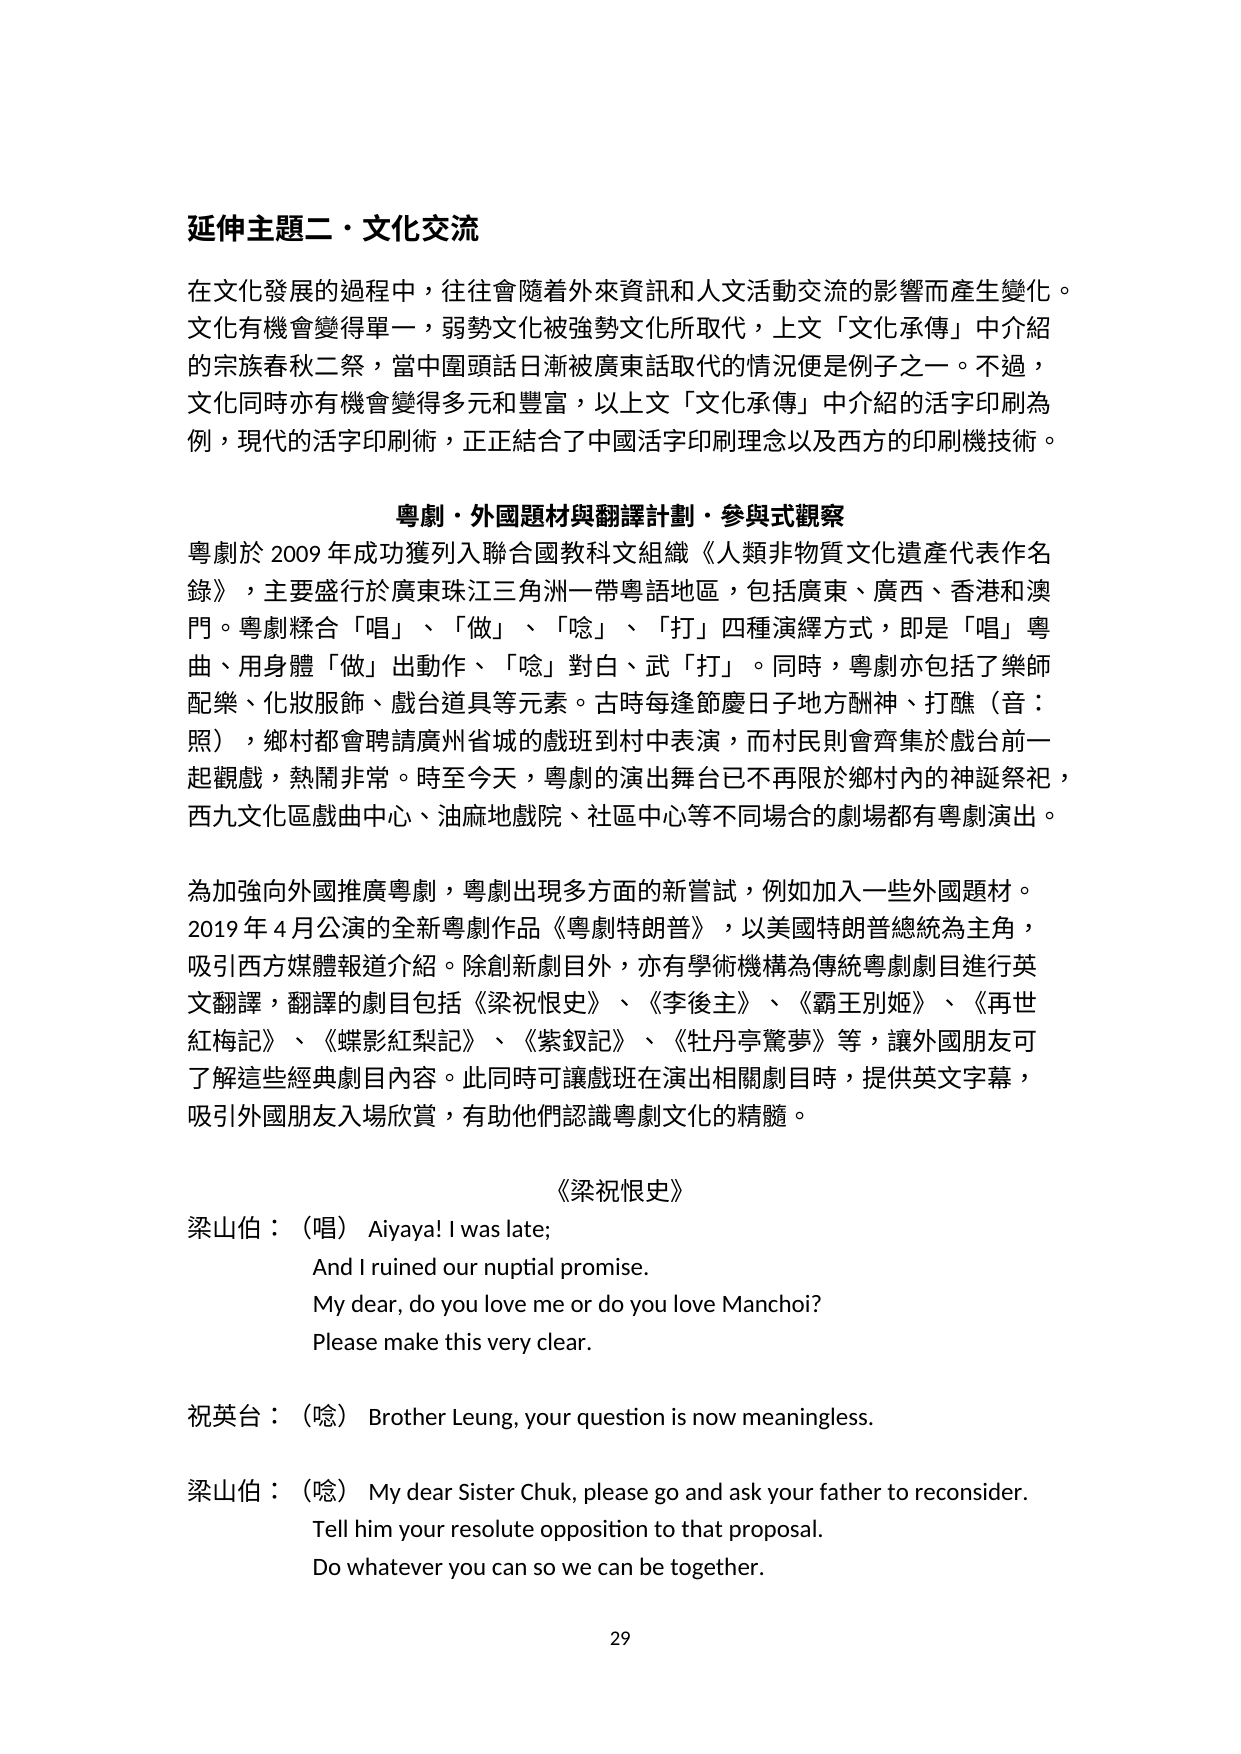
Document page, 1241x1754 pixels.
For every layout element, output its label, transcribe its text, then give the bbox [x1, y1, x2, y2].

subtitle 延伸主題二．文化交流 [187, 189, 1053, 264]
text 《梁祝恨史》 [187, 1171, 1053, 1208]
text 為加強向外國推廣粵劇，粵劇出現多方面的新嘗試，例如加入一些外國題材。2019年4月公演的全新粵劇作品《粵劇特朗普》，以美國特朗普總統為主角，吸引西方媒體報道介紹。除創新劇目外，亦有學術機構為傳統粵劇劇目進行英文翻譯，翻譯的劇目包括《梁祝恨史》、《李後主》、《霸王別姬》、《再世紅梅記》、《蝶影紅梨記》、《紫釵記》、《牡丹亭驚夢》等，讓外國朋友可了解這些經典劇目內容。此同時可讓戲班在演出相關劇目時，提供英文字幕，吸引外國朋友入場欣賞，有助他們認識粵劇文化的精髓。 [187, 871, 1053, 1133]
text 在文化發展的過程中，往往會隨着外來資訊和人文活動交流的影響而產生變化。文化有機會變得單一，弱勢文化被強勢文化所取代，上文「文化承傳」中介紹的宗族春秋二祭，當中圍頭話日漸被廣東話取代的情況便是例子之一。不過，文化同時亦有機會變得多元和豐富，以上文「文化承傳」中介紹的活字印刷為例，現代的活字印刷術，正正結合了中國活字印刷理念以及西方的印刷機技術。 [187, 271, 1053, 458]
text 粵劇於2009年成功獲列入聯合國教科文組織《人類非物質文化遺產代表作名錄》，主要盛行於廣東珠江三角洲一帶粵語地區，包括廣東、廣西、香港和澳門。粵劇糅合「唱」、「做」、「唸」、「打」四種演繹方式，即是「唱」粵曲、用身體「做」出動作、「唸」對白、武「打」。同時，粵劇亦包括了樂師配樂、化妝服飾、戲台道具等元素。古時每逢節慶日子地方酬神、打醮（音：照），鄉村都會聘請廣州省城的戲班到村中表演，而村民則會齊集於戲台前一起觀戲，熱鬧非常。時至今天，粵劇的演出舞台已不再限於鄉村內的神誕祭祀，西九文化區戲曲中心、油麻地戲院、社區中心等不同場合的劇場都有粵劇演出。 [187, 533, 1053, 833]
text 梁山伯：（唸） My dear Sister Chuk, please go and ask your father to reconsider. Tell him your resolute opposition to that proposal. Do whatever you can so we can be together. [187, 1471, 1053, 1583]
text 粵劇．外國題材與翻譯計劃．參與式觀察 [187, 496, 1053, 533]
text 祝英台：（唸） Brother Leung, your question is now meaningless. [187, 1396, 1053, 1433]
text 梁山伯：（唱） Aiyaya! I was late; And I ruined our nuptial promise. My dear, do you love me or do you love Manchoi? Please make this very clear. [187, 1208, 1053, 1358]
